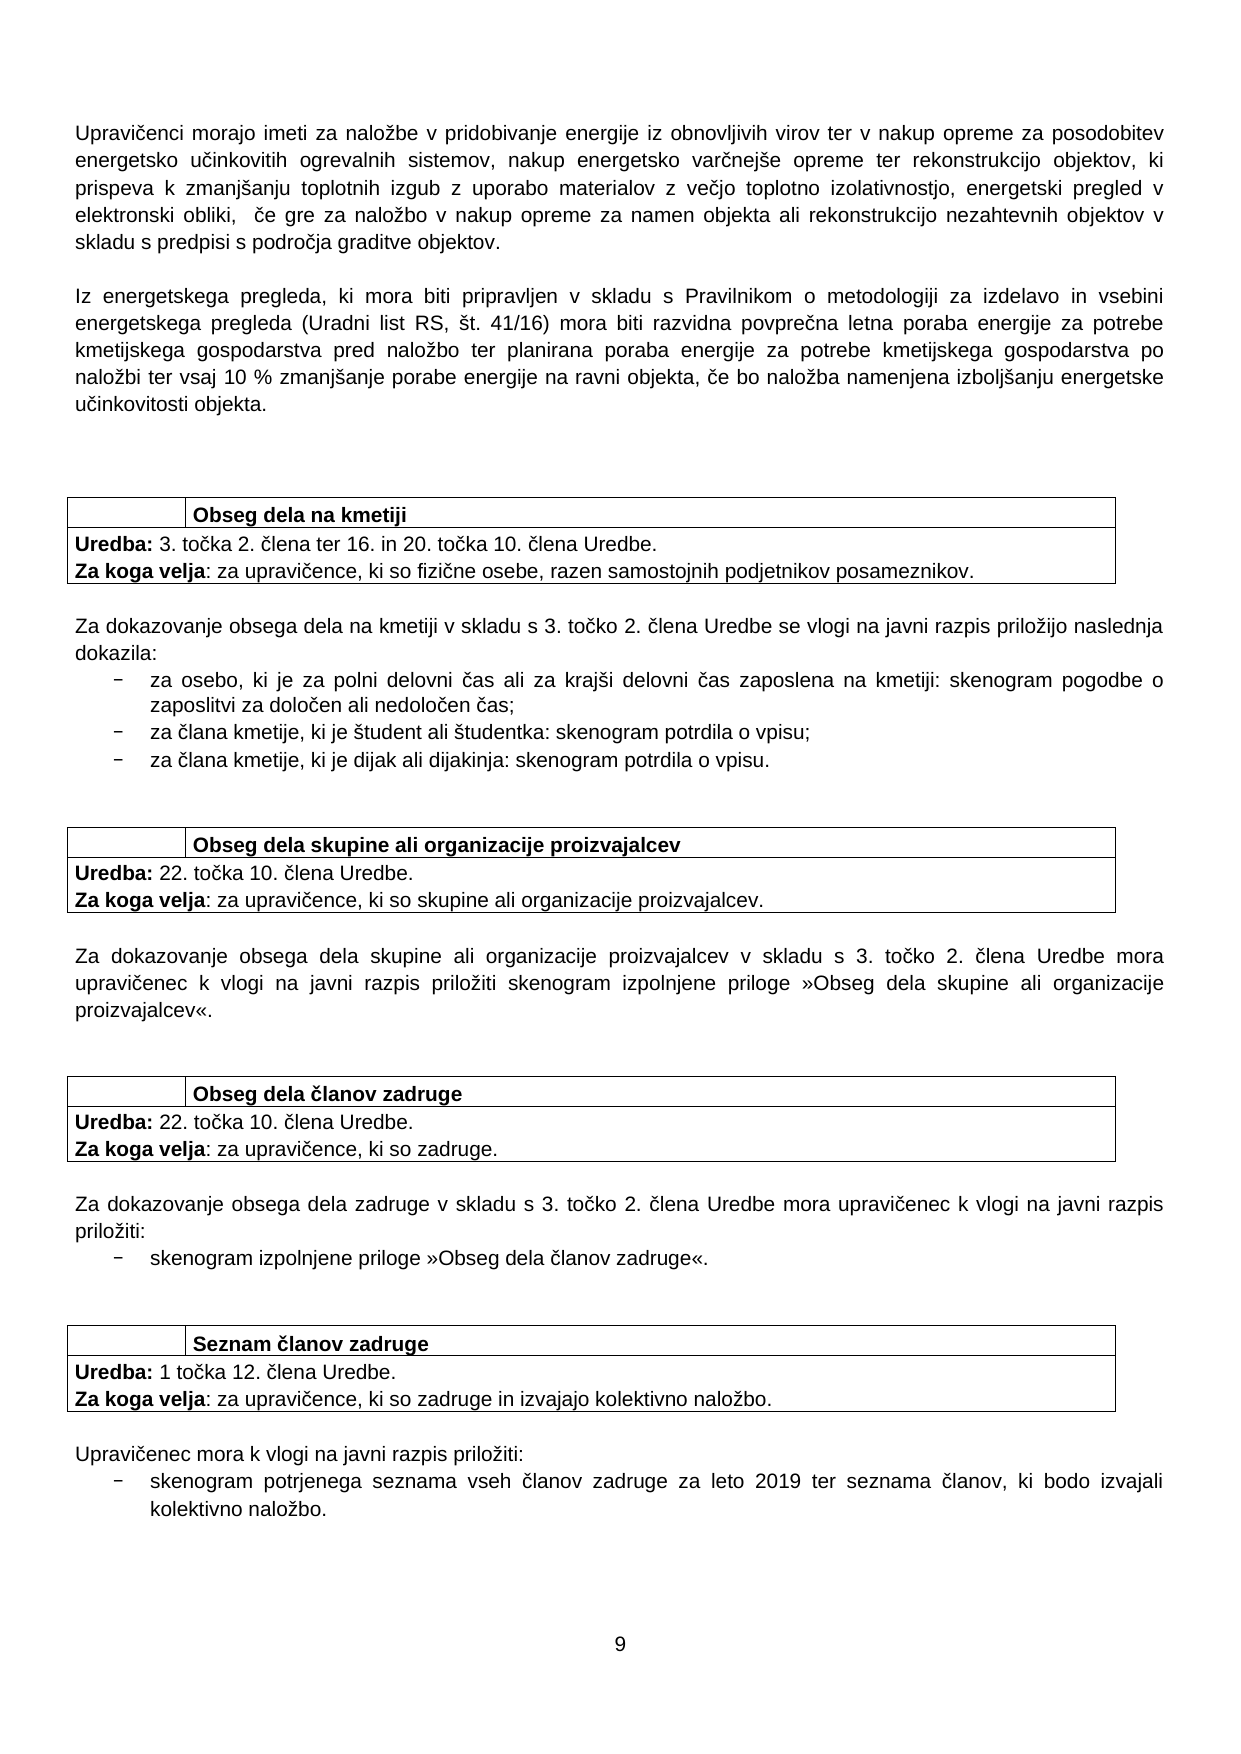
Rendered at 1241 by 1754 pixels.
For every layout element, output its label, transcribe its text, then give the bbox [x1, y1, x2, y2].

text Za dokazovanje obsega dela na kmetiji v skladu s 3. točko 2. člena Uredbe se vlogi na javni razpis priložijo naslednja dokazila: [75, 611, 1165, 665]
table_cell Uredba: 3. točka 2. člena ter 16. in 20. točka 10. člena Uredbe. Za koga velja: za upravičence, ki so fizične osebe, razen samostojnih podjetnikov posameznikov. [68, 528, 1115, 582]
list za osebo, ki je za polni delovni čas ali za krajši delovni čas zaposlena na kmetiji: skenogram pogodbe o zaposlitvi za določen ali nedoločen čas; [112, 665, 1165, 717]
table_cell Uredba: 22. točka 10. člena Uredbe. Za koga velja: za upravičence, ki so skupine ali organizacije proizvajalcev. [68, 858, 1115, 912]
text Upravičenci morajo imeti za naložbe v pridobivanje energije iz obnovljivih virov ter v nakup opreme za posodobitev energetsko učinkovitih ogrevalnih sistemov, nakup energetsko varčnejše opreme ter rekonstrukcijo objektov, ki prispeva k zmanjšanju toplotnih izgub z uporabo materialov z večjo toplotno izolativnostjo, energetski pregled v elektronski obliki, če gre za naložbo v nakup opreme za namen objekta ali rekonstrukcijo nezahtevnih objektov v skladu s predpisi s področja graditve objektov. [75, 118, 1165, 253]
text Za dokazovanje obsega dela skupine ali organizacije proizvajalcev v skladu s 3. točko 2. člena Uredbe mora upravičenec k vlogi na javni razpis priložiti skenogram izpolnjene priloge »Obseg dela skupine ali organizacije proizvajalcev«. [75, 940, 1165, 1022]
table_header Obseg dela na kmetiji [186, 498, 1115, 527]
text Za dokazovanje obsega dela zadruge v skladu s 3. točko 2. člena Uredbe mora upravičenec k vlogi na javni razpis priložiti: [75, 1189, 1165, 1243]
text Upravičenec mora k vlogi na javni razpis priložiti: [75, 1439, 1165, 1466]
table_cell Uredba: 22. točka 10. člena Uredbe. Za koga velja: za upravičence, ki so zadruge. [68, 1107, 1115, 1161]
table_header [68, 1077, 185, 1106]
table_header Seznam članov zadruge [186, 1326, 1115, 1355]
list za člana kmetije, ki je dijak ali dijakinja: skenogram potrdila o vpisu. [112, 745, 1165, 773]
table_header Obseg dela članov zadruge [186, 1077, 1115, 1106]
list skenogram izpolnjene priloge »Obseg dela članov zadruge«. [112, 1243, 1165, 1271]
table_header [68, 828, 185, 857]
table_cell Uredba: 1 točka 12. člena Uredbe. Za koga velja: za upravičence, ki so zadruge in izvajajo kolektivno naložbo. [68, 1356, 1115, 1411]
list skenogram potrjenega seznama vseh članov zadruge za leto 2019 ter seznama članov, ki bodo izvajali kolektivno naložbo. [112, 1466, 1165, 1521]
table_header [68, 498, 185, 527]
table_header Obseg dela skupine ali organizacije proizvajalcev [186, 828, 1115, 857]
table_header [68, 1326, 185, 1355]
list za člana kmetije, ki je študent ali študentka: skenogram potrdila o vpisu; [112, 717, 1165, 745]
text Iz energetskega pregleda, ki mora biti pripravljen v skladu s Pravilnikom o metodologiji za izdelavo in vsebini energetskega pregleda (Uradni list RS, št. 41/16) mora biti razvidna povprečna letna poraba energije za potrebe kmetijskega gospodarstva pred naložbo ter planirana poraba energije za potrebe kmetijskega gospodarstva po naložbi ter vsaj 10 % zmanjšanje porabe energije na ravni objekta, če bo naložba namenjena izboljšanju energetske učinkovitosti objekta. [75, 281, 1165, 416]
